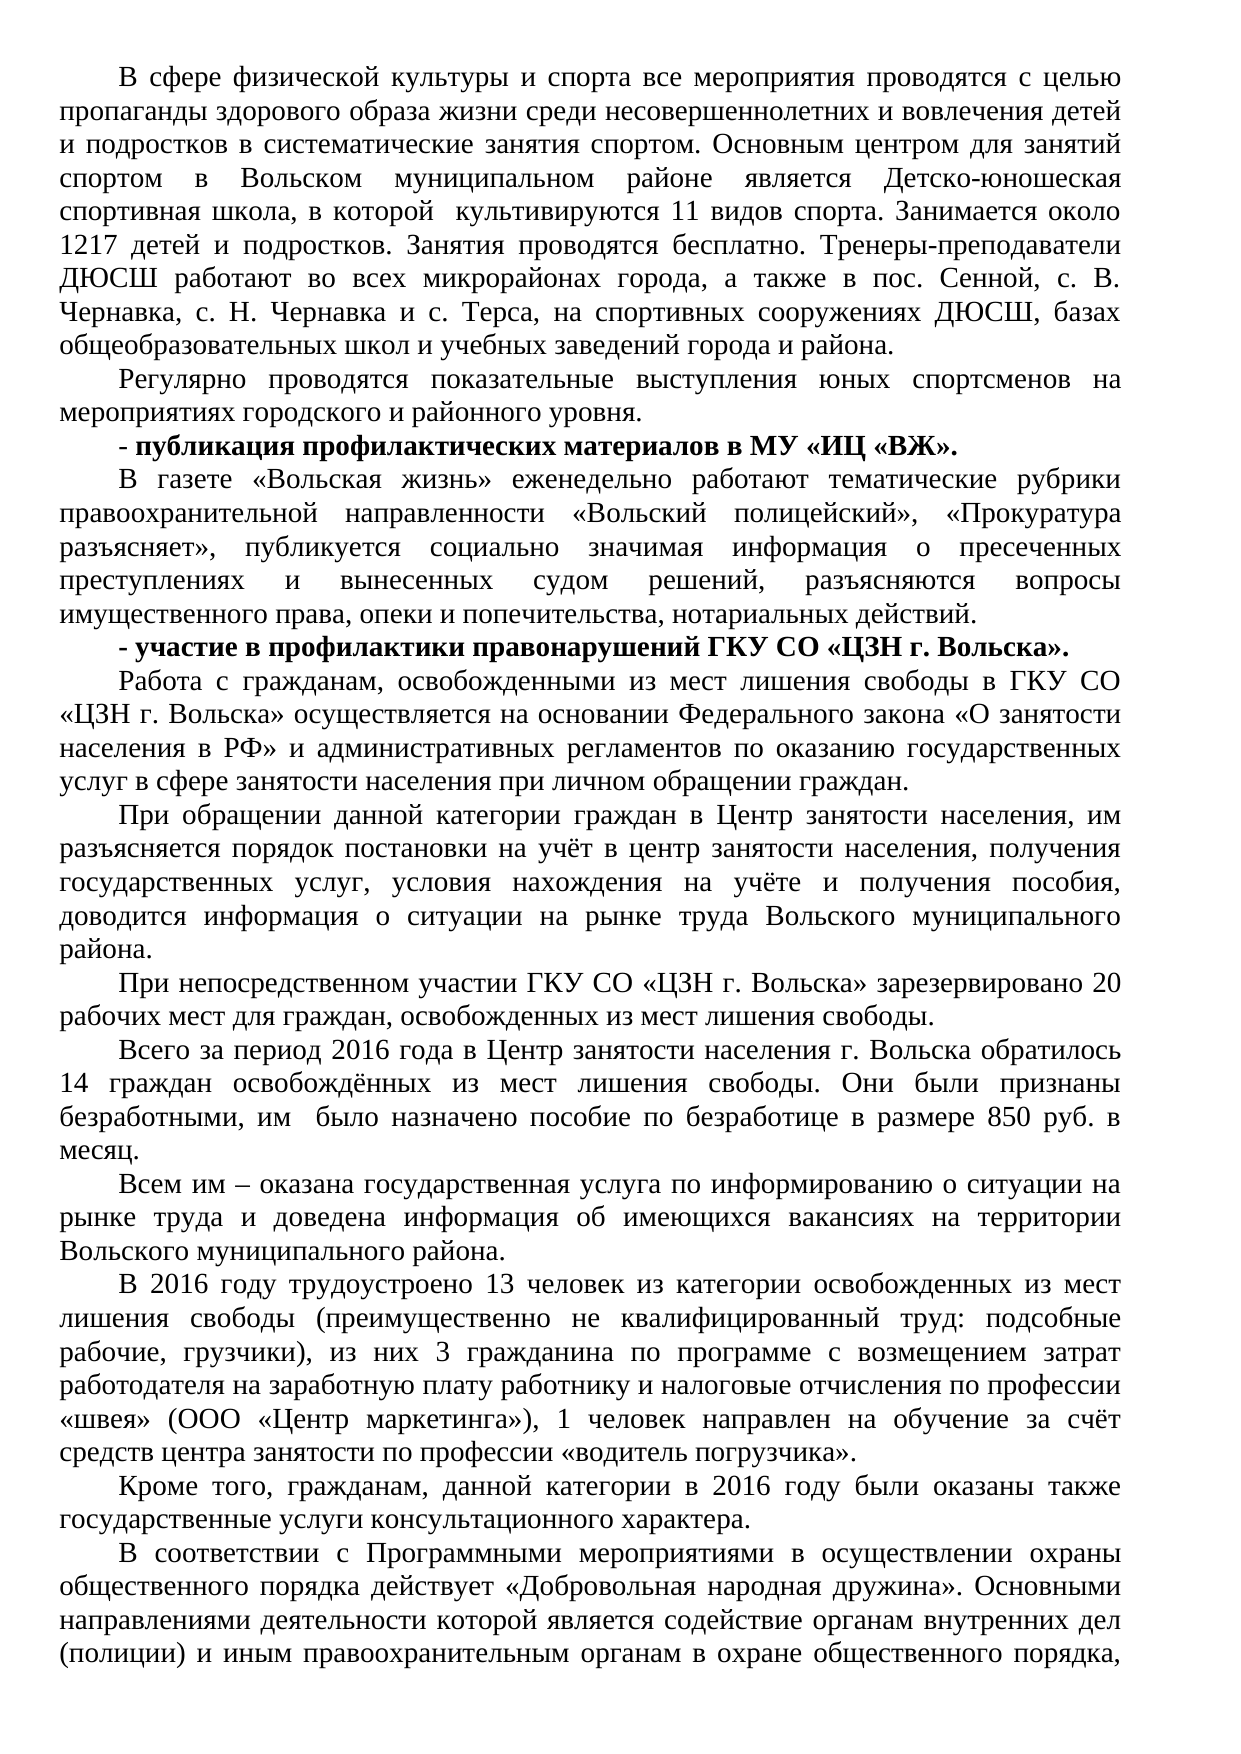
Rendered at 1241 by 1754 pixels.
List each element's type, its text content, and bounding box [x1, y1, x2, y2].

text Всем им – оказана государственная услуга по информированию о ситуации на рынке труда и доведена информация об имеющихся вакансиях на территории Вольского муниципального района. [59, 1166, 1122, 1267]
text Кроме того, гражданам, данной категории в 2016 году были оказаны также государственные услуги консультационного характера. [59, 1468, 1122, 1535]
text Всего за период 2016 года в Центр занятости населения г. Вольска обратилось 14 граждан освобождённых из мест лишения свободы. Они были признаны безработными, им было назначено пособие по безработице в размере 850 руб. в месяц. [59, 1032, 1122, 1166]
text В газете «Вольская жизнь» еженедельно работают тематические рубрики правоохранительной направленности «Вольский полицейский», «Прокуратура разъясняет», публикуется социально значимая информация о пресеченных преступлениях и вынесенных судом решений, разъясняются вопросы имущественного права, опеки и попечительства, нотариальных действий. [59, 462, 1122, 629]
text Работа с гражданам, освобожденными из мест лишения свободы в ГКУ СО «ЦЗН г. Вольска» осуществляется на основании Федерального закона «О занятости населения в РФ» и административных регламентов по оказанию государственных услуг в сфере занятости населения при личном обращении граждан. [59, 663, 1122, 797]
text Регулярно проводятся показательные выступления юных спортсменов на мероприятиях городского и районного уровня. [59, 361, 1122, 428]
text В сфере физической культуры и спорта все мероприятия проводятся с целью пропаганды здорового образа жизни среди несовершеннолетних и вовлечения детей и подростков в систематические занятия спортом. Основным центром для занятий спортом в Вольском муниципальном районе является Детско-юношеская спортивная школа, в которой культивируются 11 видов спорта. Занимается около 1217 детей и подростков. Занятия проводятся бесплатно. Тренеры-преподаватели ДЮСШ работают во всех микрорайонах города, а также в пос. Сенной, с. В. Чернавка, с. Н. Чернавка и с. Терса, на спортивных сооружениях ДЮСШ, базах общеобразовательных школ и учебных заведений города и района. [59, 59, 1122, 361]
text При непосредственном участии ГКУ СО «ЦЗН г. Вольска» зарезервировано 20 рабочих мест для граждан, освобожденных из мест лишения свободы. [59, 965, 1122, 1032]
text - участие в профилактики правонарушений ГКУ СО «ЦЗН г. Вольска». [59, 629, 1122, 663]
text В 2016 году трудоустроено 13 человек из категории освобожденных из мест лишения свободы (преимущественно не квалифицированный труд: подсобные рабочие, грузчики), из них 3 гражданина по программе с возмещением затрат работодателя на заработную плату работнику и налоговые отчисления по профессии «швея» (ООО «Центр маркетинга»), 1 человек направлен на обучение за счёт средств центра занятости по профессии «водитель погрузчика». [59, 1267, 1122, 1468]
text - публикация профилактических материалов в МУ «ИЦ «ВЖ». [59, 428, 1122, 462]
text При обращении данной категории граждан в Центр занятости населения, им разъясняется порядок постановки на учёт в центр занятости населения, получения государственных услуг, условия нахождения на учёте и получения пособия, доводится информация о ситуации на рынке труда Вольского муниципального района. [59, 797, 1122, 965]
